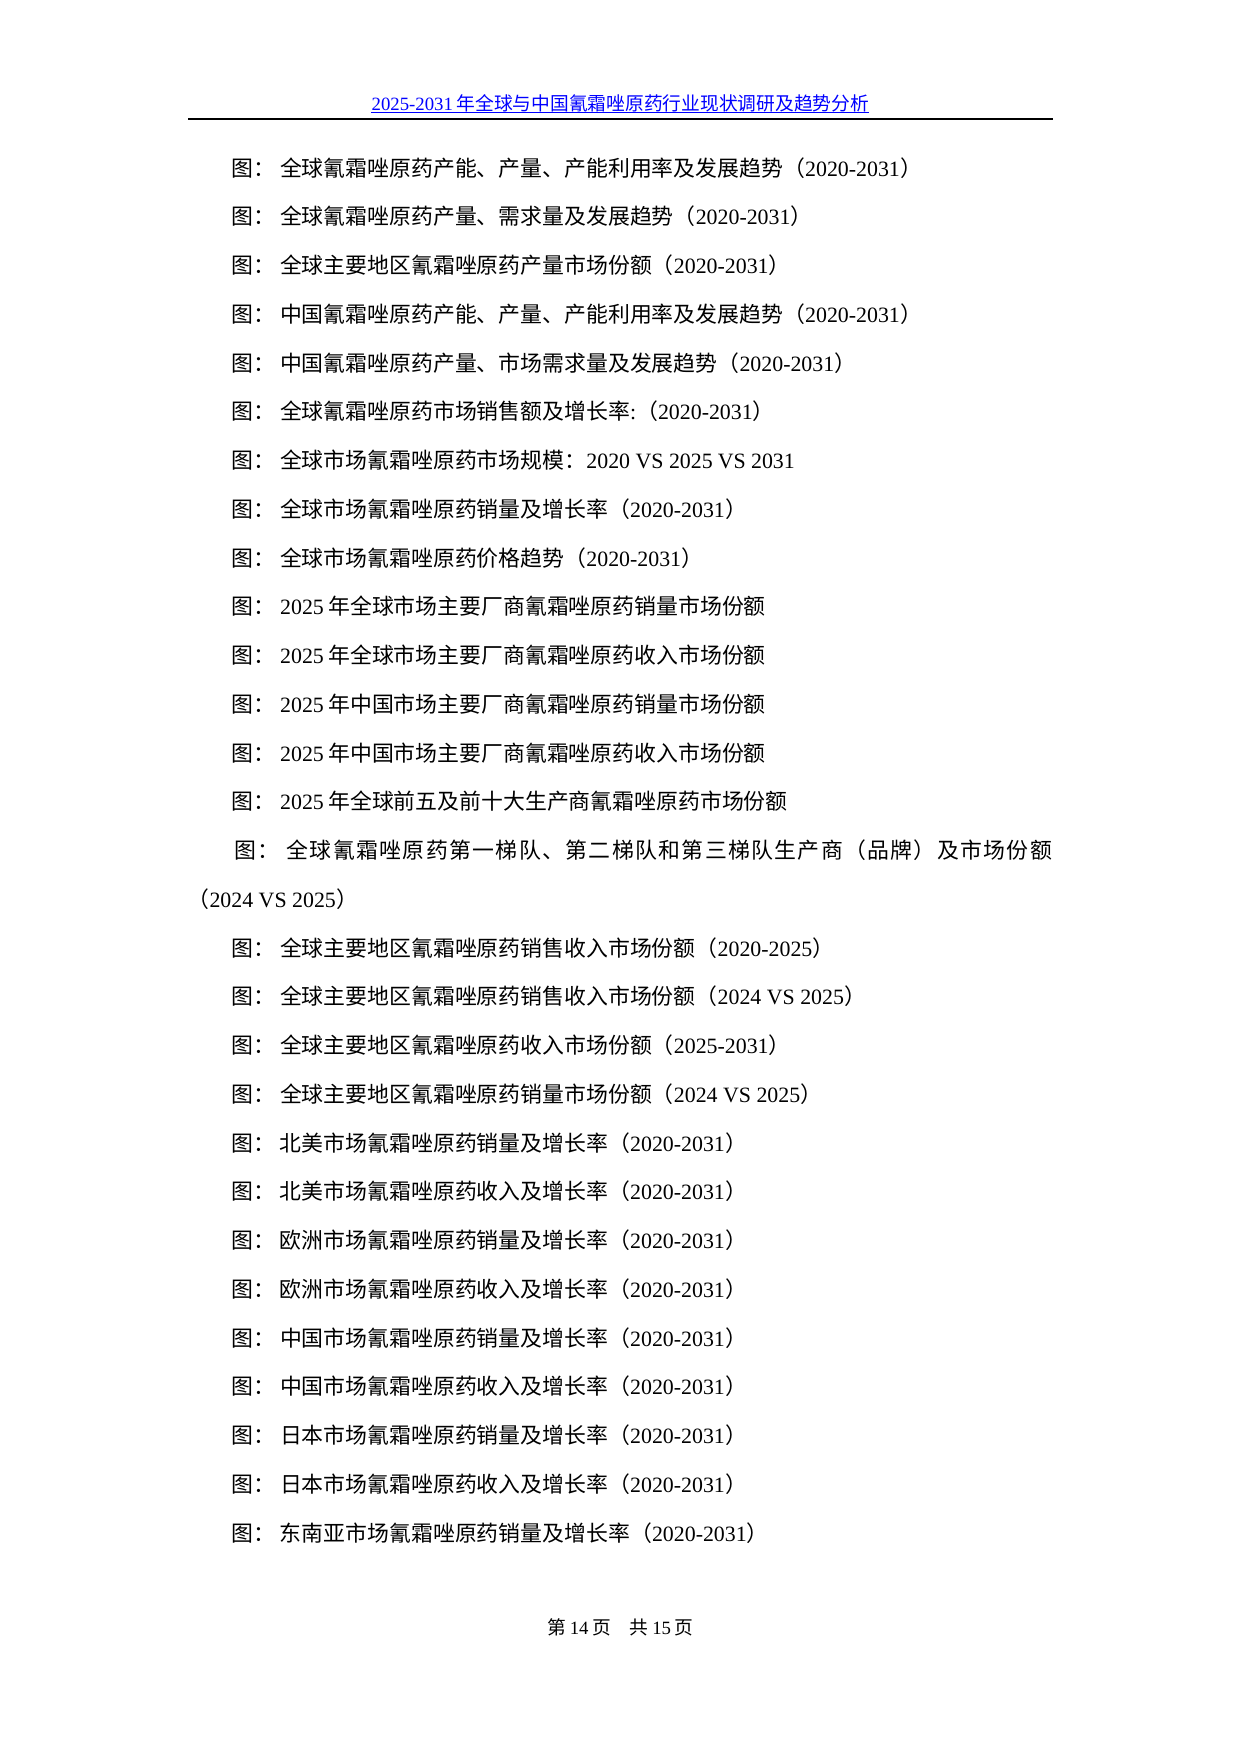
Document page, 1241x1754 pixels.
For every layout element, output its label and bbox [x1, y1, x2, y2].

text [187, 150, 1053, 1548]
